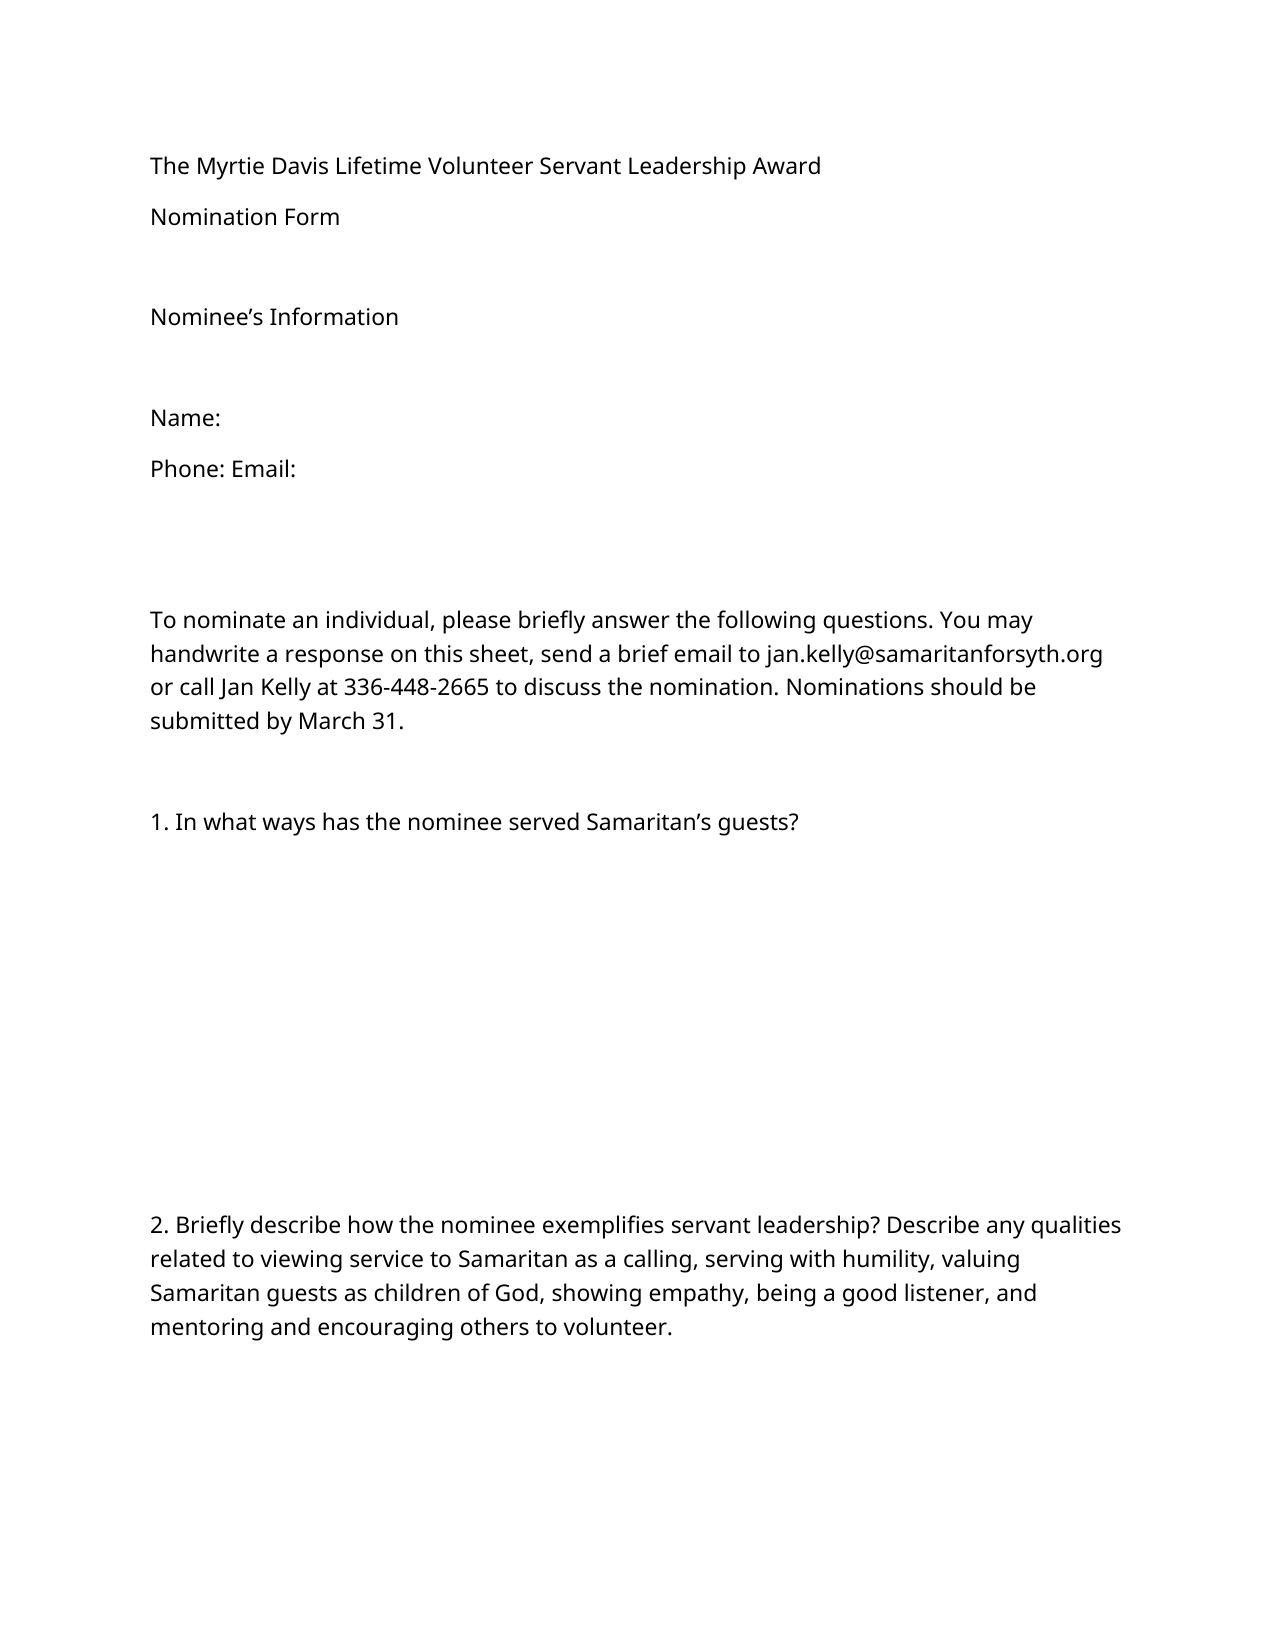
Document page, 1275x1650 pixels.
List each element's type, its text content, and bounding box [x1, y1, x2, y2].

text Phone: Email: [150, 452, 1125, 484]
text Nomination Form [150, 200, 1125, 232]
text To nominate an individual, please briefly answer the following questions. You may handwrite a response on this sheet, send a brief email to jan.kelly@samaritanforsyth.org or call Jan Kelly at 336-448-2665 to discuss the nomination. Nominations should be submitted by March 31. [150, 604, 1125, 736]
text Name: [150, 402, 1125, 433]
text The Myrtie Davis Lifetime Volunteer Servant Leadership Award [150, 150, 1125, 181]
text Nominee’s Information [150, 301, 1125, 332]
text 1. In what ways has the nominee served Samaritan’s guests? [150, 806, 1125, 837]
text 2. Briefly describe how the nominee exemplifies servant leadership? Describe any qualities related to viewing service to Samaritan as a calling, serving with humility, valuing Samaritan guests as children of God, showing empathy, being a good listener, and mentoring and encouraging others to volunteer. [150, 1209, 1125, 1342]
